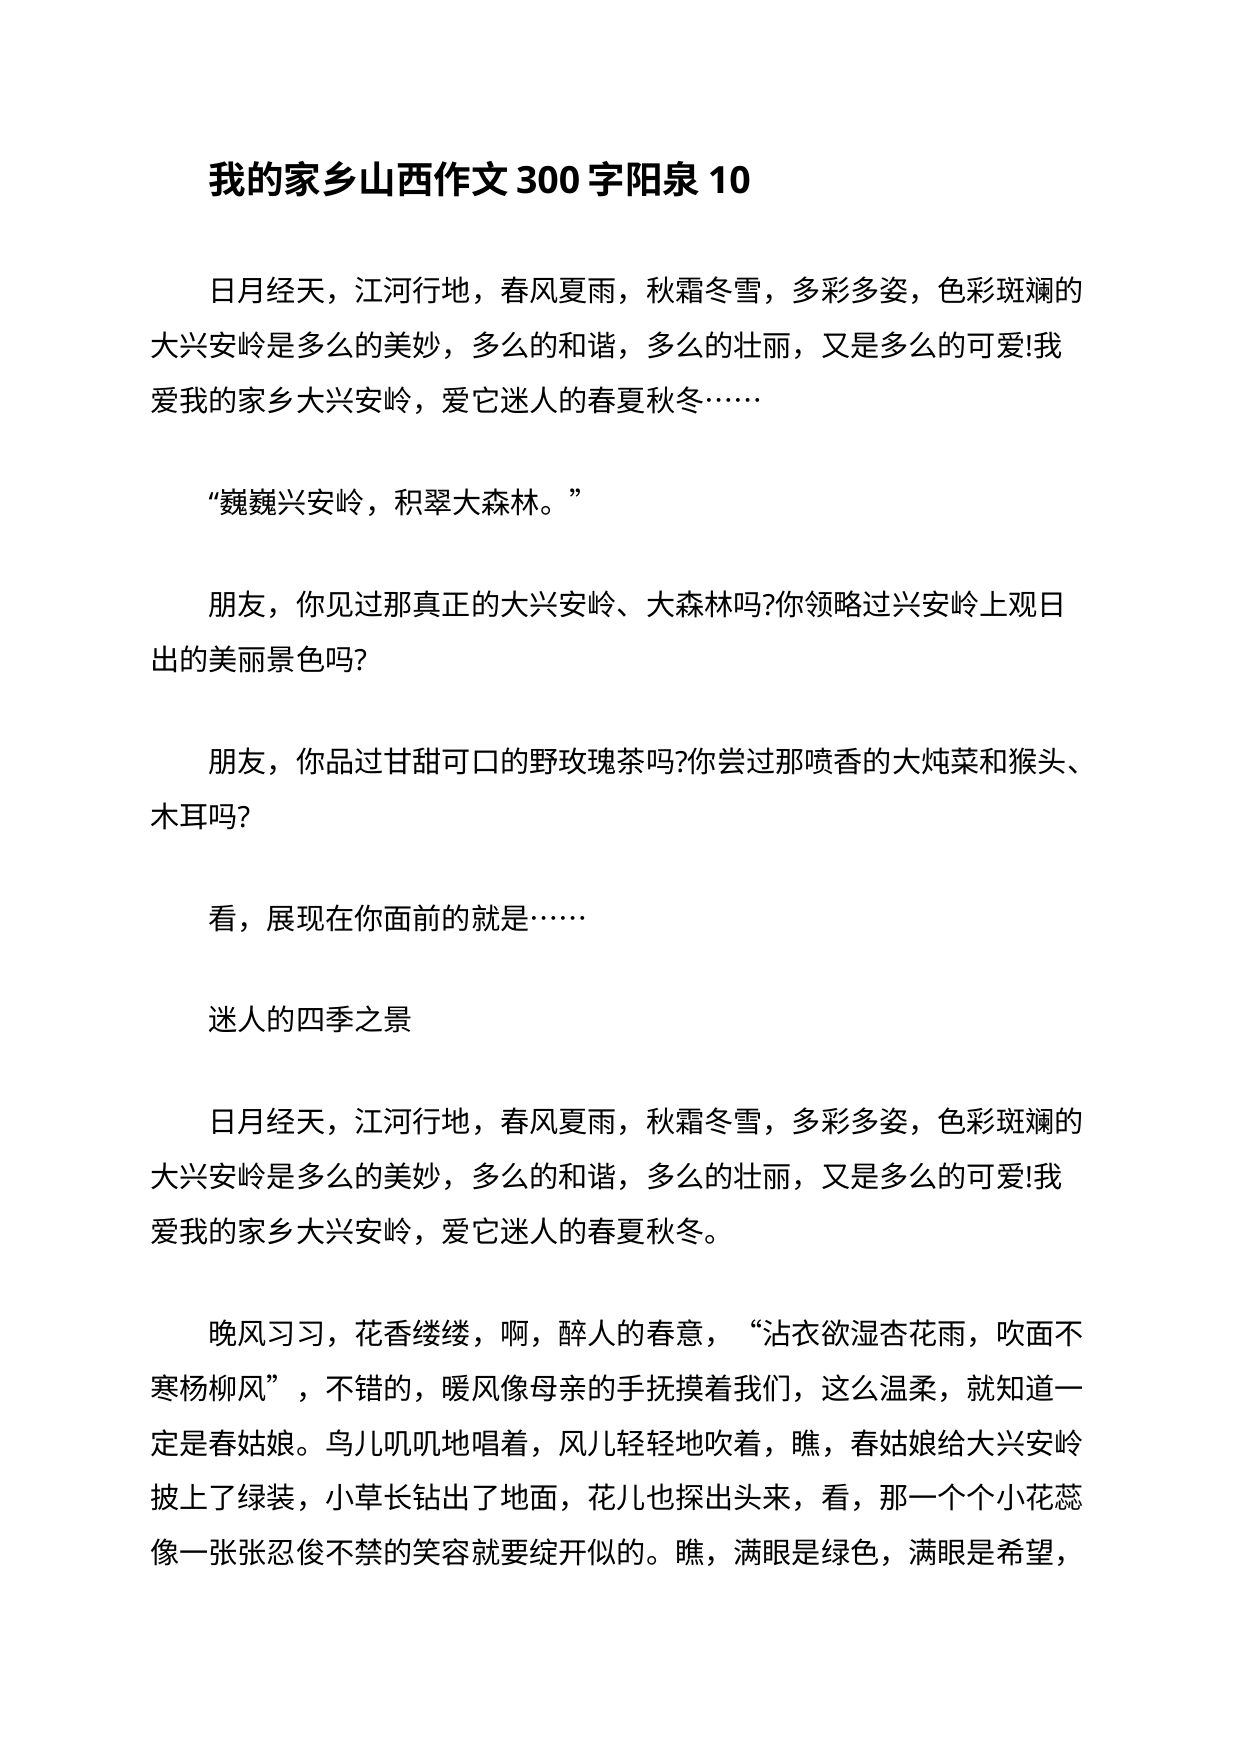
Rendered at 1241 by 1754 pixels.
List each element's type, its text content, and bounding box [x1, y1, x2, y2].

text 日月经天，江河行地，春风夏雨，秋霜冬雪，多彩多姿，色彩斑斓的大兴安岭是多么的美妙，多么的和谐，多么的壮丽，又是多么的可爱!我爱我的家乡大兴安岭，爱它迷人的春夏秋冬…… [150, 268, 1090, 420]
text 朋友，你见过那真正的大兴安岭、大森林吗?你领略过兴安岭上观日出的美丽景色吗? [150, 581, 1090, 679]
text 看，展现在你面前的就是…… [150, 895, 1090, 937]
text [150, 1310, 1090, 1572]
text 日月经天，江河行地，春风夏雨，秋霜冬雪，多彩多姿，色彩斑斓的大兴安岭是多么的美妙，多么的和谐，多么的壮丽，又是多么的可爱!我爱我的家乡大兴安岭，爱它迷人的春夏秋冬。 [150, 1099, 1090, 1251]
text 我的家乡山西作文300字阳泉10 [150, 150, 1090, 204]
text 朋友，你品过甘甜可口的野玫瑰茶吗?你尝过那喷香的大炖菜和猴头、木耳吗? [150, 738, 1090, 836]
text “巍巍兴安岭，积翠大森林。” [150, 479, 1090, 522]
text 迷人的四季之景 [150, 997, 1090, 1039]
